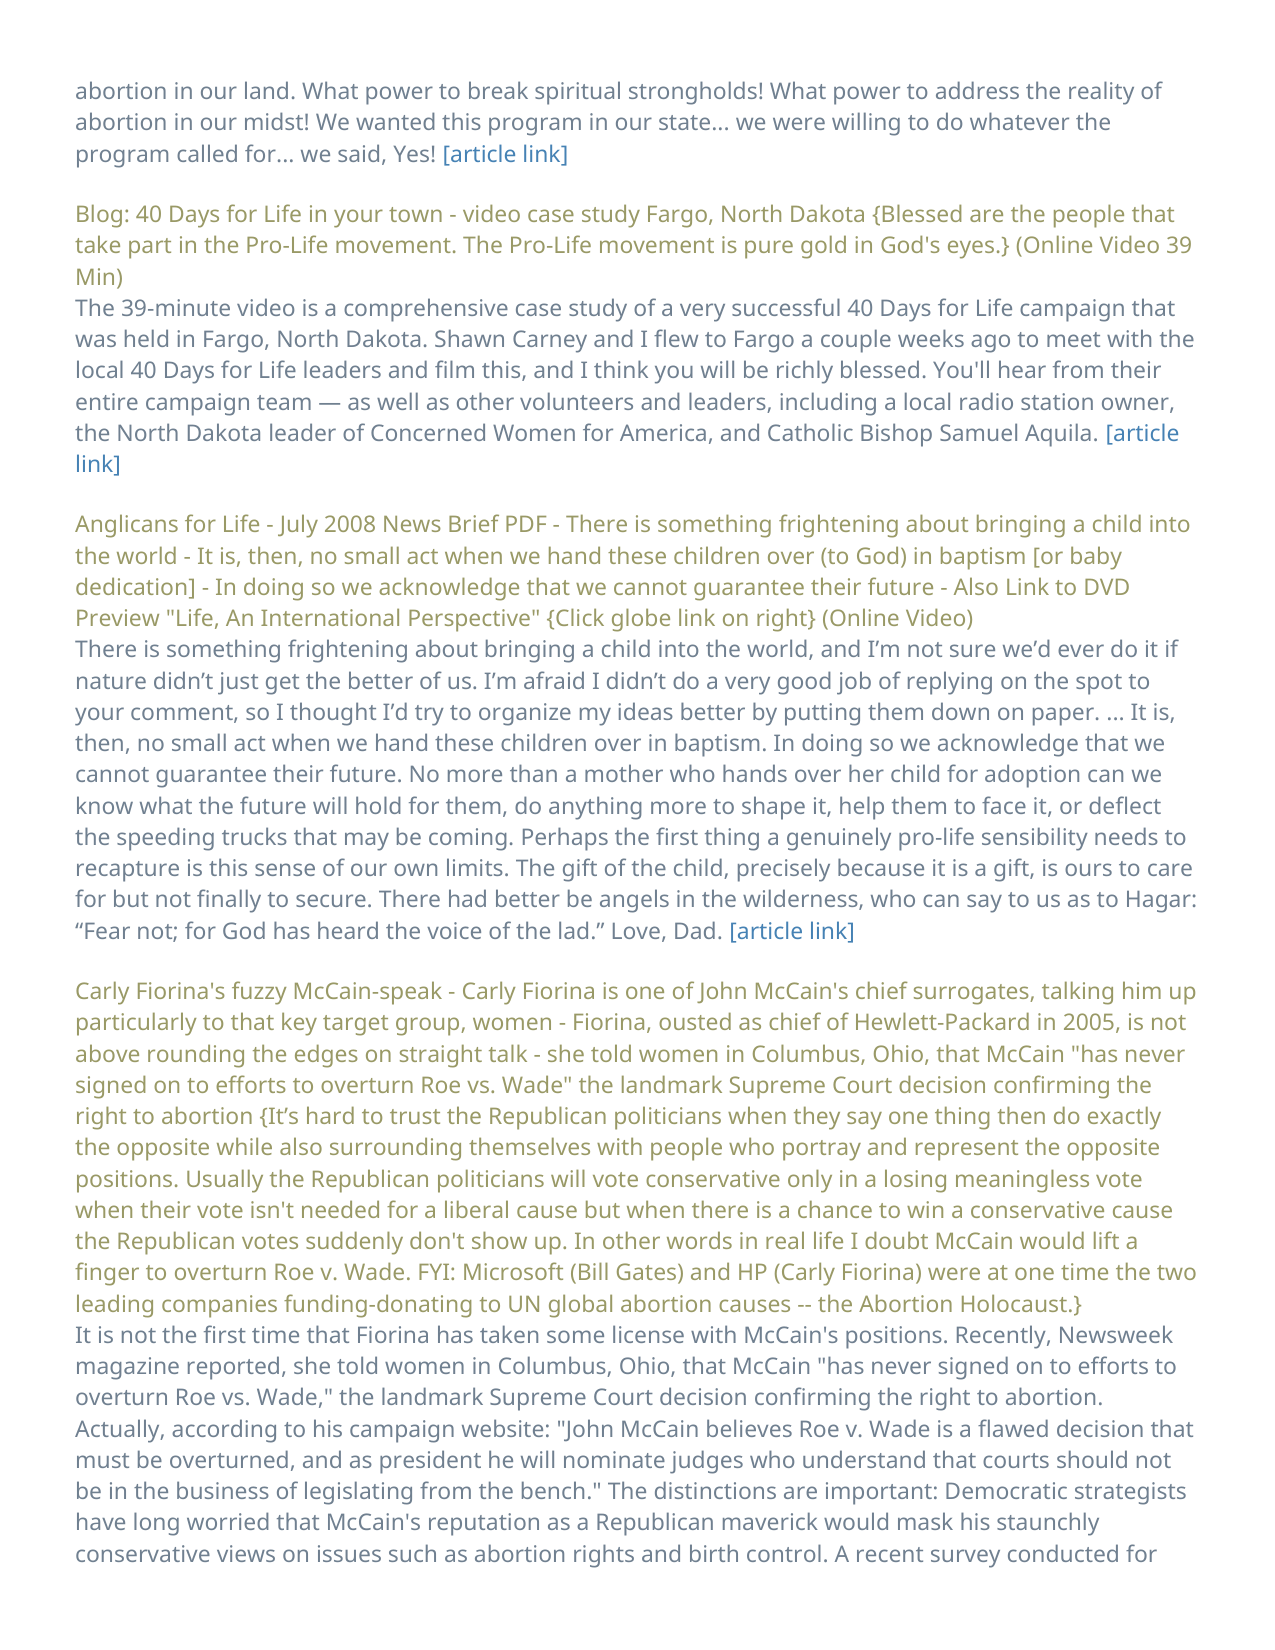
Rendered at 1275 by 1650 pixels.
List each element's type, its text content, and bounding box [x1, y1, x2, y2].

text Anglicans for Life - July 2008 News Brief PDF - There is something frightening about bringing a child into the world - It is, then, no small act when we hand these children over (to God) in baptism [or baby dedication] - In doing so we acknowledge that we cannot guarantee their future - Also Link to DVD Preview "Life, An International Perspective" {Click globe link on right} (Online Video) There is something frightening about bringing a child into the world, and I’m not sure we’d ever do it if nature didn’t just get the better of us. I’m afraid I didn’t do a very good job of replying on the spot to your comment, so I thought I’d try to organize my ideas better by putting them down on paper. ... It is, then, no small act when we hand these children over in baptism. In doing so we acknowledge that we cannot guarantee their future. No more than a mother who hands over her child for adoption can we know what the future will hold for them, do anything more to shape it, help them to face it, or deflect the speeding trucks that may be coming. Perhaps the first thing a genuinely pro-life sensibility needs to recapture is this sense of our own limits. The gift of the child, precisely because it is a gift, is ours to care for but not finally to secure. There had better be angels in the wilderness, who can say to us as to Hagar: “Fear not; for God has heard the voice of the lad.” Love, Dad. [article link] [75, 508, 1200, 946]
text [75, 75, 1200, 169]
text Blog: 40 Days for Life in your town - video case study Fargo, North Dakota {Blessed are the people that take part in the Pro-Life movement. The Pro-Life movement is pure gold in God's eyes.} (Online Video 39 Min) The 39-minute video is a comprehensive case study of a very successful 40 Days for Life campaign that was held in Fargo, North Dakota. Shawn Carney and I flew to Fargo a couple weeks ago to meet with the local 40 Days for Life leaders and film this, and I think you will be richly blessed. You'll hear from their entire campaign team — as well as other volunteers and leaders, including a local radio station owner, the North Dakota leader of Concerned Women for America, and Catholic Bishop Samuel Aquila. [article link] [75, 198, 1200, 479]
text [75, 975, 1200, 1569]
